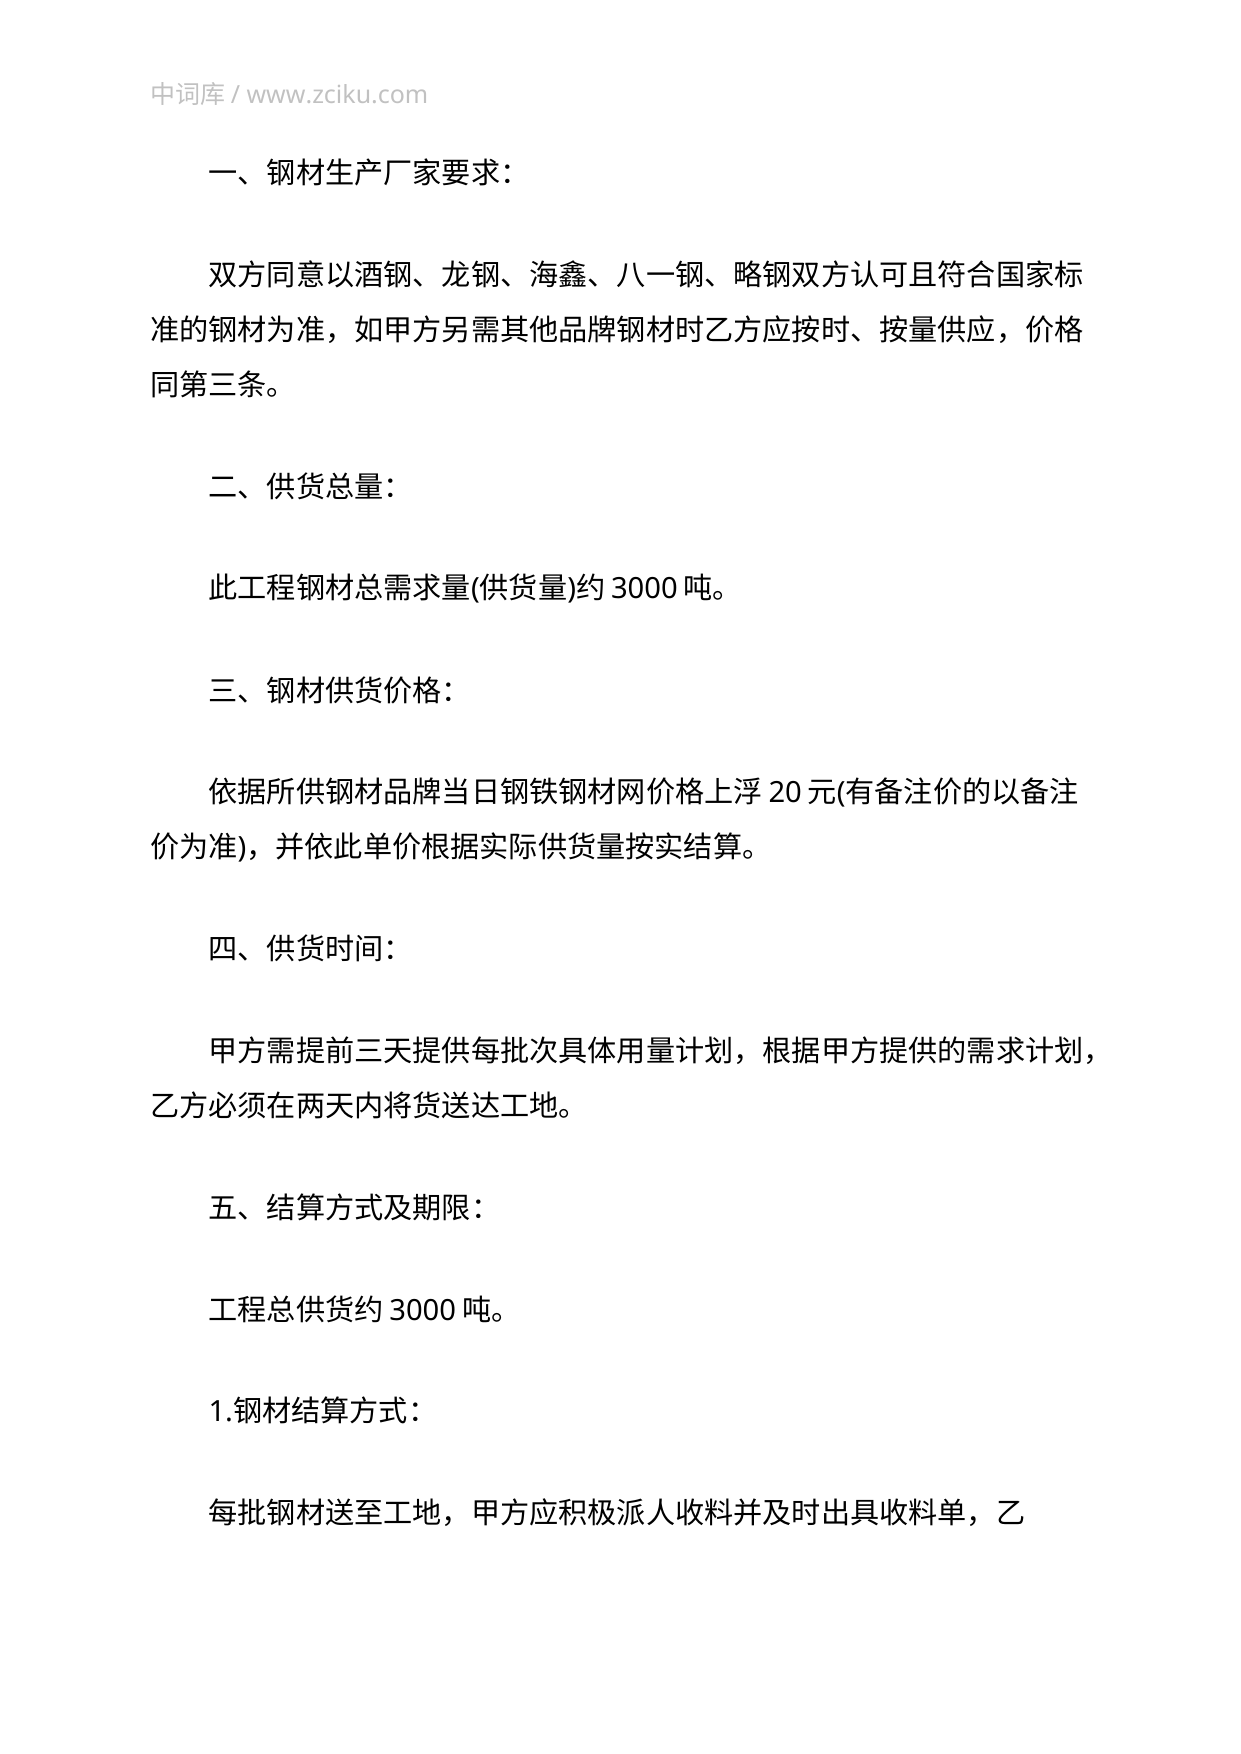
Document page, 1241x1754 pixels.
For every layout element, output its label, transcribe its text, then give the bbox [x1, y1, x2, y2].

text 二、供货总量： [150, 463, 1090, 506]
text 每批钢材送至工地，甲方应积极派人收料并及时出具收料单，乙 [150, 1490, 1090, 1532]
text 一、钢材生产厂家要求： [150, 150, 1090, 192]
text 工程总供货约3000吨。 [150, 1286, 1090, 1328]
text 甲方需提前三天提供每批次具体用量计划，根据甲方提供的需求计划，乙方必须在两天内将货送达工地。 [150, 1028, 1090, 1125]
text 此工程钢材总需求量(供货量)约3000吨。 [150, 565, 1090, 607]
text 双方同意以酒钢、龙钢、海鑫、八一钢、略钢双方认可且符合国家标准的钢材为准，如甲方另需其他品牌钢材时乙方应按时、按量供应，价格同第三条。 [150, 252, 1090, 404]
text 1.钢材结算方式： [150, 1388, 1090, 1430]
text 四、供货时间： [150, 926, 1090, 968]
text 三、钢材供货价格： [150, 667, 1090, 709]
text 五、结算方式及期限： [150, 1184, 1090, 1227]
text 依据所供钢材品牌当日钢铁钢材网价格上浮20元(有备注价的以备注价为准)，并依此单价根据实际供货量按实结算。 [150, 769, 1090, 866]
